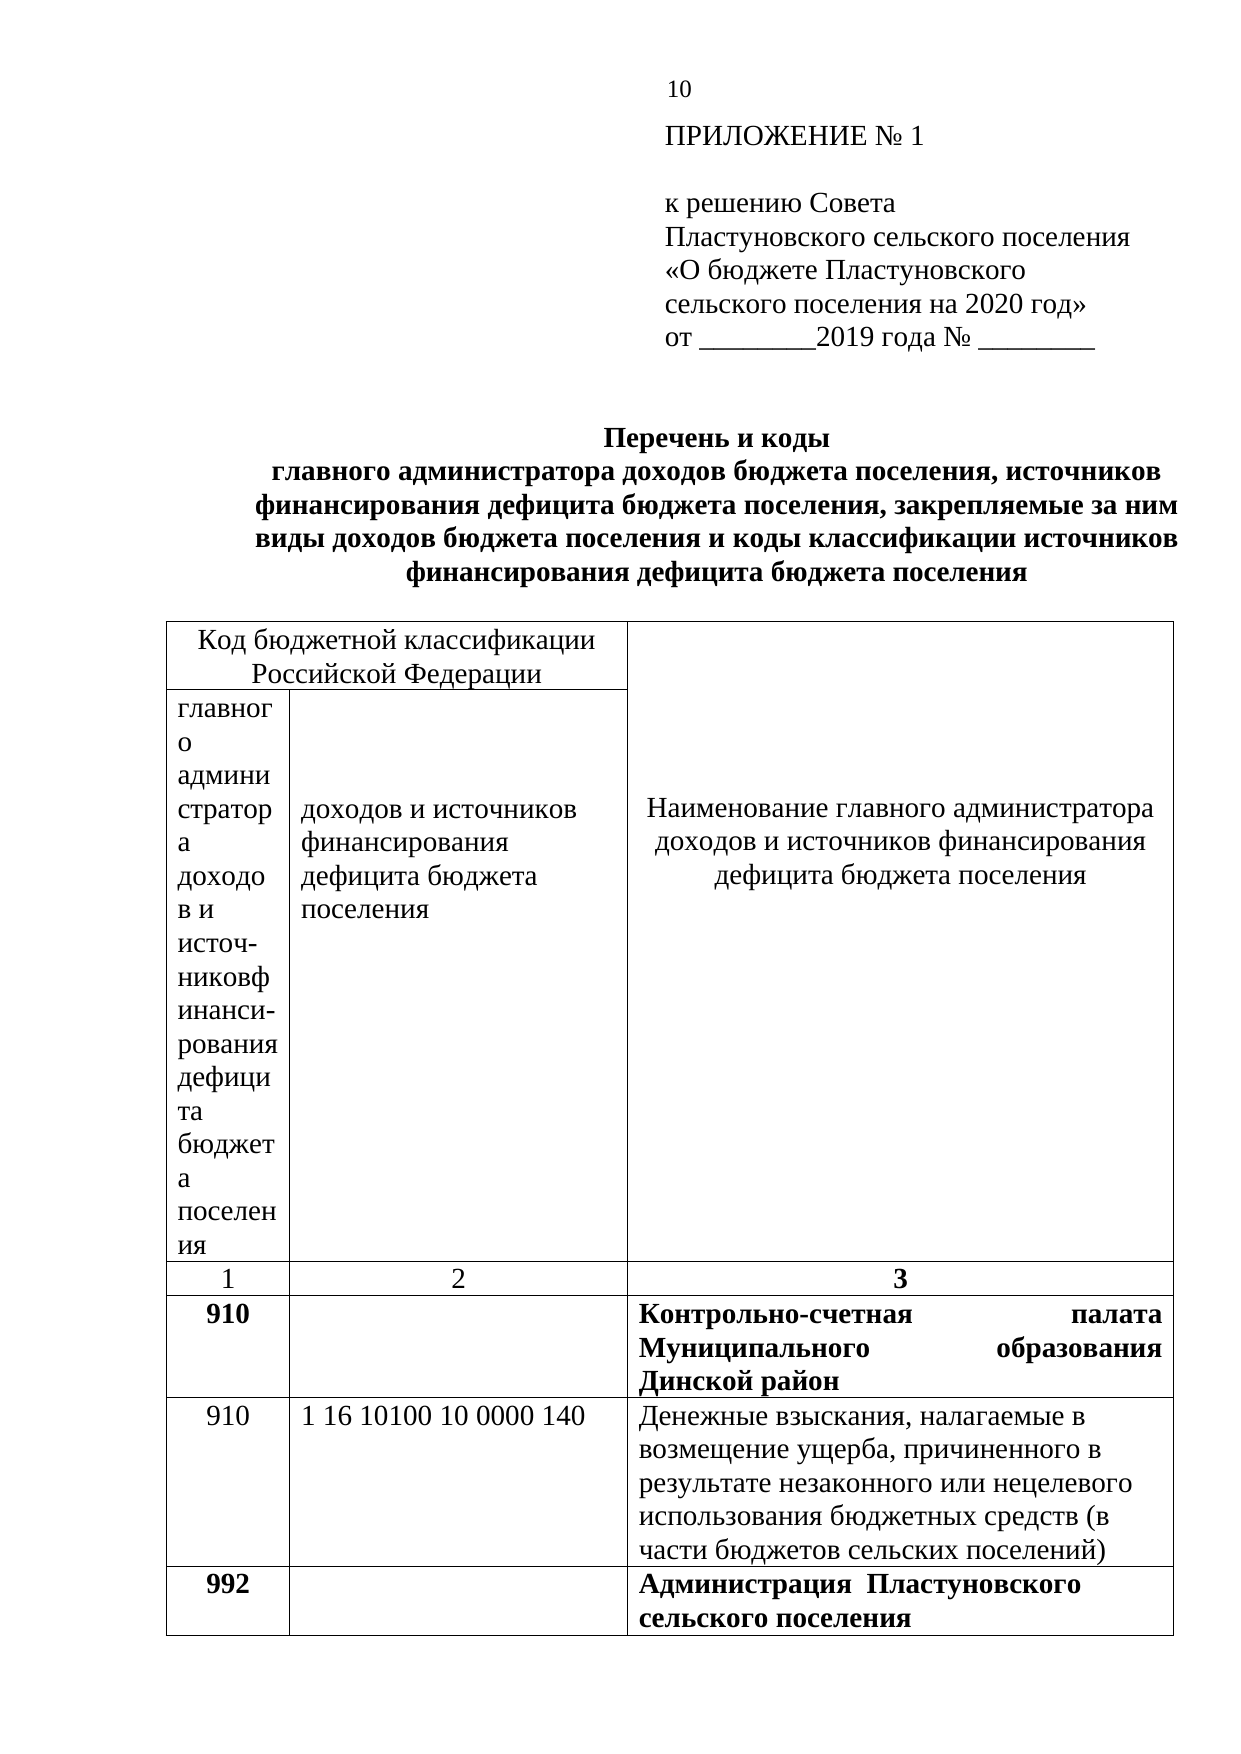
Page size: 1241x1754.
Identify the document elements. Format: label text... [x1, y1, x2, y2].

table_cell доходов и источников финансирования дефицита бюджета поселения [290, 690, 627, 1261]
table_cell 3 [628, 1262, 1173, 1295]
table_cell главного администратора доходов и источ-никовфинанси-рования дефицита бюджета поселения [167, 690, 289, 1261]
text Перечень и коды [252, 420, 1181, 453]
table_cell 910 [167, 1296, 289, 1397]
text главного администратора доходов бюджета поселения, источников финансирования дефицита бюджета поселения, закрепляемые за ним виды доходов бюджета поселения и коды классификации источников финансирования дефицита бюджета поселения [252, 453, 1181, 588]
table_cell Контрольно-счетная палата Муниципального образования Динской район [628, 1296, 1173, 1397]
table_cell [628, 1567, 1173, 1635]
table_cell Денежные взыскания, налагаемые в возмещение ущерба, причиненного в результате незаконного или нецелевого использования бюджетных средств (в части бюджетов сельских поселений) [628, 1398, 1173, 1566]
text сельского поселения на 2020 год» [664, 286, 1181, 319]
text от ________2019 года № ________ [664, 319, 1181, 353]
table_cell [167, 1567, 289, 1635]
table_cell 2 [290, 1262, 627, 1295]
table_cell 1 [167, 1262, 289, 1295]
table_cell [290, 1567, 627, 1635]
table_cell [290, 1296, 627, 1397]
table_header Код бюджетной классификации Российской Федерации [167, 622, 627, 689]
table_header Наименование главного администратора доходов и источников финансирования дефицита бюджета поселения [628, 622, 1173, 1261]
text «О бюджете Пластуновского [664, 252, 1181, 286]
text к решению Совета [664, 185, 1181, 219]
table_cell 910 [167, 1398, 289, 1566]
text Пластуновского сельского поселения [664, 219, 1181, 252]
table_cell 1 16 10100 10 0000 140 [290, 1398, 627, 1566]
text ПРИЛОЖЕНИЕ № 1 [664, 118, 1181, 152]
